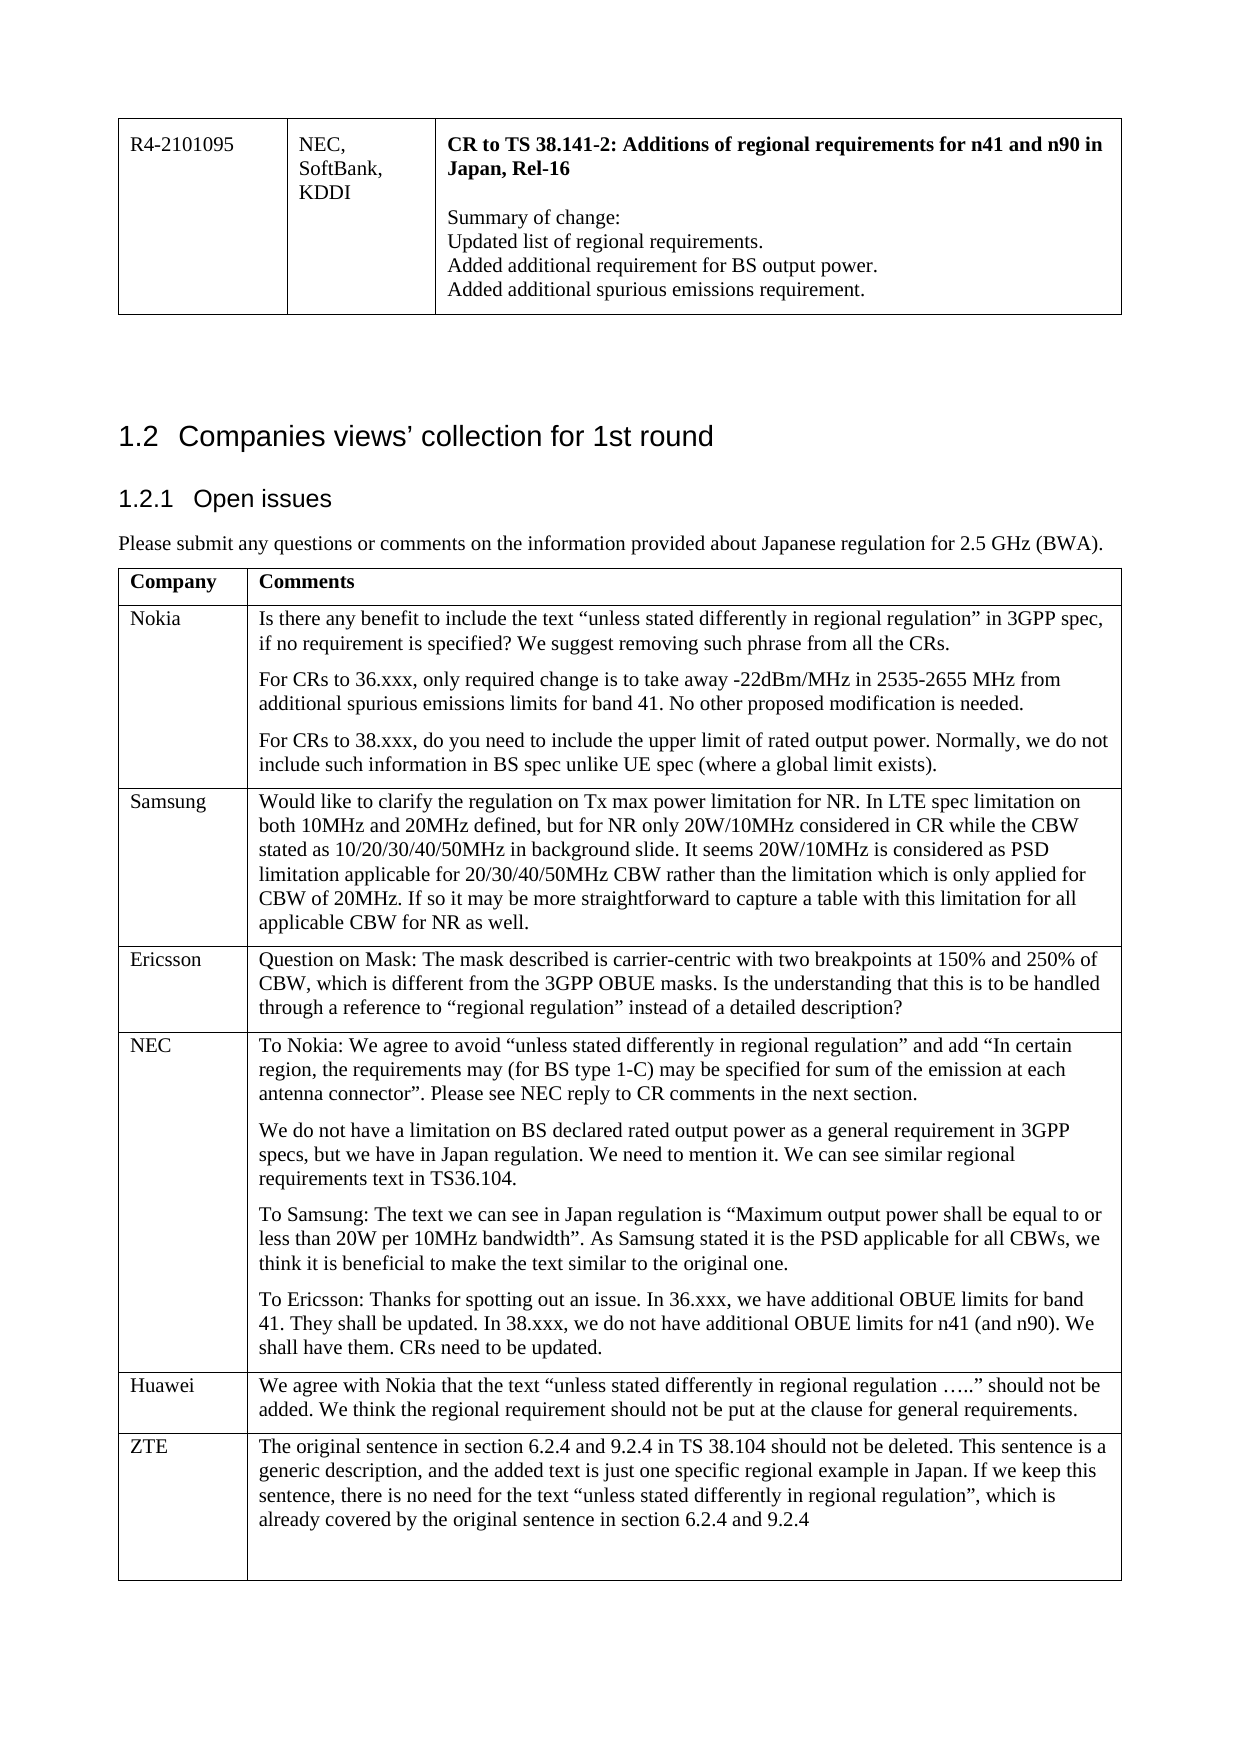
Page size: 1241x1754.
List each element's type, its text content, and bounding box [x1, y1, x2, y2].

table_cell R4-2101095 [119, 119, 287, 313]
table_cell Ericsson [119, 947, 247, 1032]
table_cell Is there any benefit to include the text “unless stated differently in regional regulation” in 3GPP spec, if no requirement is specified? We suggest removing such phrase from all the CRs. For CRs to 36.xxx, only required change is to take away -22dBm/MHz in 2535-2655 MHz from additional spurious emissions limits for band 41. No other proposed modification is needed. For CRs to 38.xxx, do you need to include the upper limit of rated output power. Normally, we do not include such information in BS spec unlike UE spec (where a global limit exists). [248, 606, 1121, 788]
table_cell Question on Mask: The mask described is carrier-centric with two breakpoints at 150% and 250% of CBW, which is different from the 3GPP OBUE masks. Is the understanding that this is to be handled through a reference to “regional regulation” instead of a detailed description? [248, 947, 1121, 1032]
table_cell ZTE [119, 1434, 247, 1580]
table_cell CR to TS 38.141-2: Additions of regional requirements for n41 and n90 in Japan, Rel-16 Summary of change: Updated list of regional requirements. Added additional requirement for BS output power. Added additional spurious emissions requirement. [436, 119, 1121, 313]
table_cell Huawei [119, 1373, 247, 1433]
table_cell To Nokia: We agree to avoid “unless stated differently in regional regulation” and add “In certain region, the requirements may (for BS type 1-C) may be specified for sum of the emission at each antenna connector”. Please see NEC reply to CR comments in the next section. We do not have a limitation on BS declared rated output power as a general requirement in 3GPP specs, but we have in Japan regulation. We need to mention it. We can see similar regional requirements text in TS36.104. To Samsung: The text we can see in Japan regulation is “Maximum output power shall be equal to or less than 20W per 10MHz bandwidth”. As Samsung stated it is the PSD applicable for all CBWs, we think it is beneficial to make the text similar to the original one. To Ericsson: Thanks for spotting out an issue. In 36.xxx, we have additional OBUE limits for band 41. They shall be updated. In 38.xxx, we do not have additional OBUE limits for n41 (and n90). We shall have them. CRs need to be updated. [248, 1033, 1121, 1372]
text Please submit any questions or comments on the information provided about Japanese regulation for 2.5 GHz (BWA). [118, 531, 1122, 555]
table_header Company [119, 569, 247, 605]
table_cell NEC, SoftBank, KDDI [288, 119, 435, 313]
table_cell We agree with Nokia that the text “unless stated differently in regional regulation …..” should not be added. We think the regional requirement should not be put at the clause for general requirements. [248, 1373, 1121, 1433]
subtitle Open issues [118, 484, 1122, 512]
table_header Comments [248, 569, 1121, 605]
table_cell The original sentence in section 6.2.4 and 9.2.4 in TS 38.104 should not be deleted. This sentence is a generic description, and the added text is just one specific regional example in Japan. If we keep this sentence, there is no need for the text “unless stated differently in regional regulation”, which is already covered by the original sentence in section 6.2.4 and 9.2.4 [248, 1434, 1121, 1580]
table_cell Would like to clarify the regulation on Tx max power limitation for NR. In LTE spec limitation on both 10MHz and 20MHz defined, but for NR only 20W/10MHz considered in CR while the CBW stated as 10/20/30/40/50MHz in background slide. It seems 20W/10MHz is considered as PSD limitation applicable for 20/30/40/50MHz CBW rather than the limitation which is only applied for CBW of 20MHz. If so it may be more straightforward to capture a table with this limitation for all applicable CBW for NR as well. [248, 789, 1121, 946]
table_cell NEC [119, 1033, 247, 1372]
table_cell Nokia [119, 606, 247, 788]
table_cell Samsung [119, 789, 247, 946]
subtitle Companies views’ collection for 1st round [118, 419, 1122, 452]
